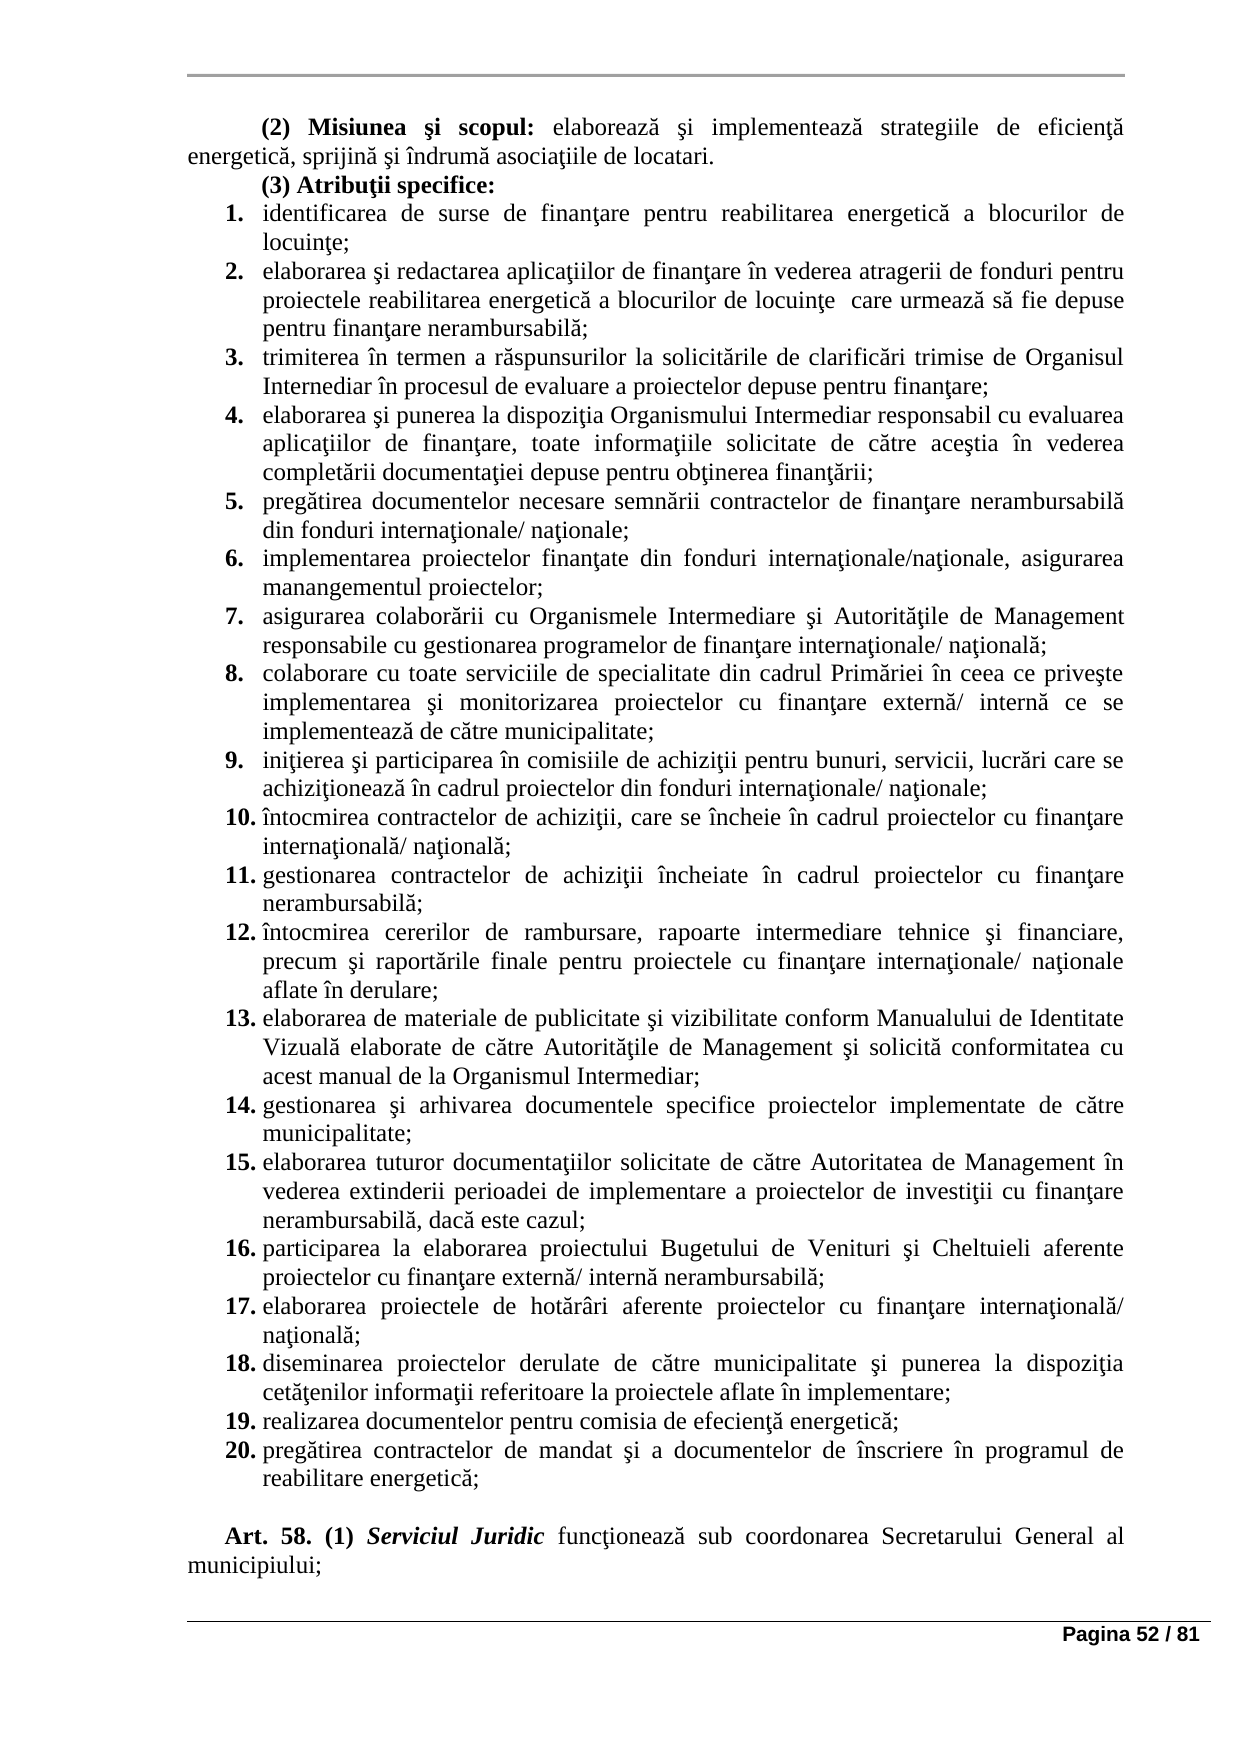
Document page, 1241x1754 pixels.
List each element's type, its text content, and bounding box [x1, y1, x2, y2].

text Art. 58. (1) Serviciul Juridic funcţionează sub coordonarea Secretarului General al municipiului; [187, 1521, 1125, 1578]
text (2) Misiunea şi scopul: elaborează şi implementează strategiile de eficienţă energetică, sprijină şi îndrumă asociaţiile de locatari. [187, 112, 1125, 170]
list identificarea de surse de finanţare pentru reabilitarea energetică a blocurilor de locuinţe; [225, 198, 1125, 256]
list diseminarea proiectelor derulate de către municipalitate şi punerea la dispoziţia cetăţenilor informaţii referitoare la proiectele aflate în implementare; [225, 1348, 1125, 1406]
list implementarea proiectelor finanţate din fonduri internaţionale/naţionale, asigurarea manangementul proiectelor; [225, 543, 1125, 601]
list trimiterea în termen a răspunsurilor la solicitările de clarificări trimise de Organisul Internediar în procesul de evaluare a proiectelor depuse pentru finanţare; [225, 342, 1125, 400]
list întocmirea contractelor de achiziţii, care se încheie în cadrul proiectelor cu finanţare internaţională/ naţională; [225, 802, 1125, 860]
list elaborarea şi redactarea aplicaţiilor de finanţare în vederea atragerii de fonduri pentru proiectele reabilitarea energetică a blocurilor de locuinţe care urmează să fie depuse pentru finanţare nerambursabilă; [225, 256, 1125, 342]
list pregătirea contractelor de mandat şi a documentelor de înscriere în programul de reabilitare energetică; [225, 1435, 1125, 1492]
list întocmirea cererilor de rambursare, rapoarte intermediare tehnice şi financiare, precum şi raportările finale pentru proiectele cu finanţare internaţionale/ naţionale aflate în derulare; [225, 917, 1125, 1003]
list elaborarea de materiale de publicitate şi vizibilitate conform Manualului de Identitate Vizuală elaborate de către Autorităţile de Management şi solicită conformitatea cu acest manual de la Organismul Intermediar; [225, 1003, 1125, 1090]
text (3) Atribuţii specifice: [187, 170, 1125, 198]
list gestionarea şi arhivarea documentele specifice proiectelor implementate de către municipalitate; [225, 1090, 1125, 1147]
list pregătirea documentelor necesare semnării contractelor de finanţare nerambursabilă din fonduri internaţionale/ naţionale; [225, 486, 1125, 543]
list participarea la elaborarea proiectului Bugetului de Venituri şi Cheltuieli aferente proiectelor cu finanţare externă/ internă nerambursabilă; [225, 1233, 1125, 1291]
list iniţierea şi participarea în comisiile de achiziţii pentru bunuri, servicii, lucrări care se achiziţionează în cadrul proiectelor din fonduri internaţionale/ naţionale; [225, 745, 1125, 802]
list colaborare cu toate serviciile de specialitate din cadrul Primăriei în ceea ce priveşte implementarea şi monitorizarea proiectelor cu finanţare externă/ internă ce se implementează de către municipalitate; [225, 658, 1125, 745]
list elaborarea proiectele de hotărâri aferente proiectelor cu finanţare internaţională/ naţională; [225, 1291, 1125, 1348]
list elaborarea şi punerea la dispoziţia Organismului Intermediar responsabil cu evaluarea aplicaţiilor de finanţare, toate informaţiile solicitate de către aceştia în vederea completării documentaţiei depuse pentru obţinerea finanţării; [225, 400, 1125, 486]
list elaborarea tuturor documentaţiilor solicitate de către Autoritatea de Management în vederea extinderii perioadei de implementare a proiectelor de investiţii cu finanţare nerambursabilă, dacă este cazul; [225, 1147, 1125, 1233]
list realizarea documentelor pentru comisia de efecienţă energetică; [225, 1406, 1125, 1435]
list asigurarea colaborării cu Organismele Intermediare şi Autorităţile de Management responsabile cu gestionarea programelor de finanţare internaţionale/ naţională; [225, 601, 1125, 658]
list gestionarea contractelor de achiziţii încheiate în cadrul proiectelor cu finanţare nerambursabilă; [225, 860, 1125, 917]
